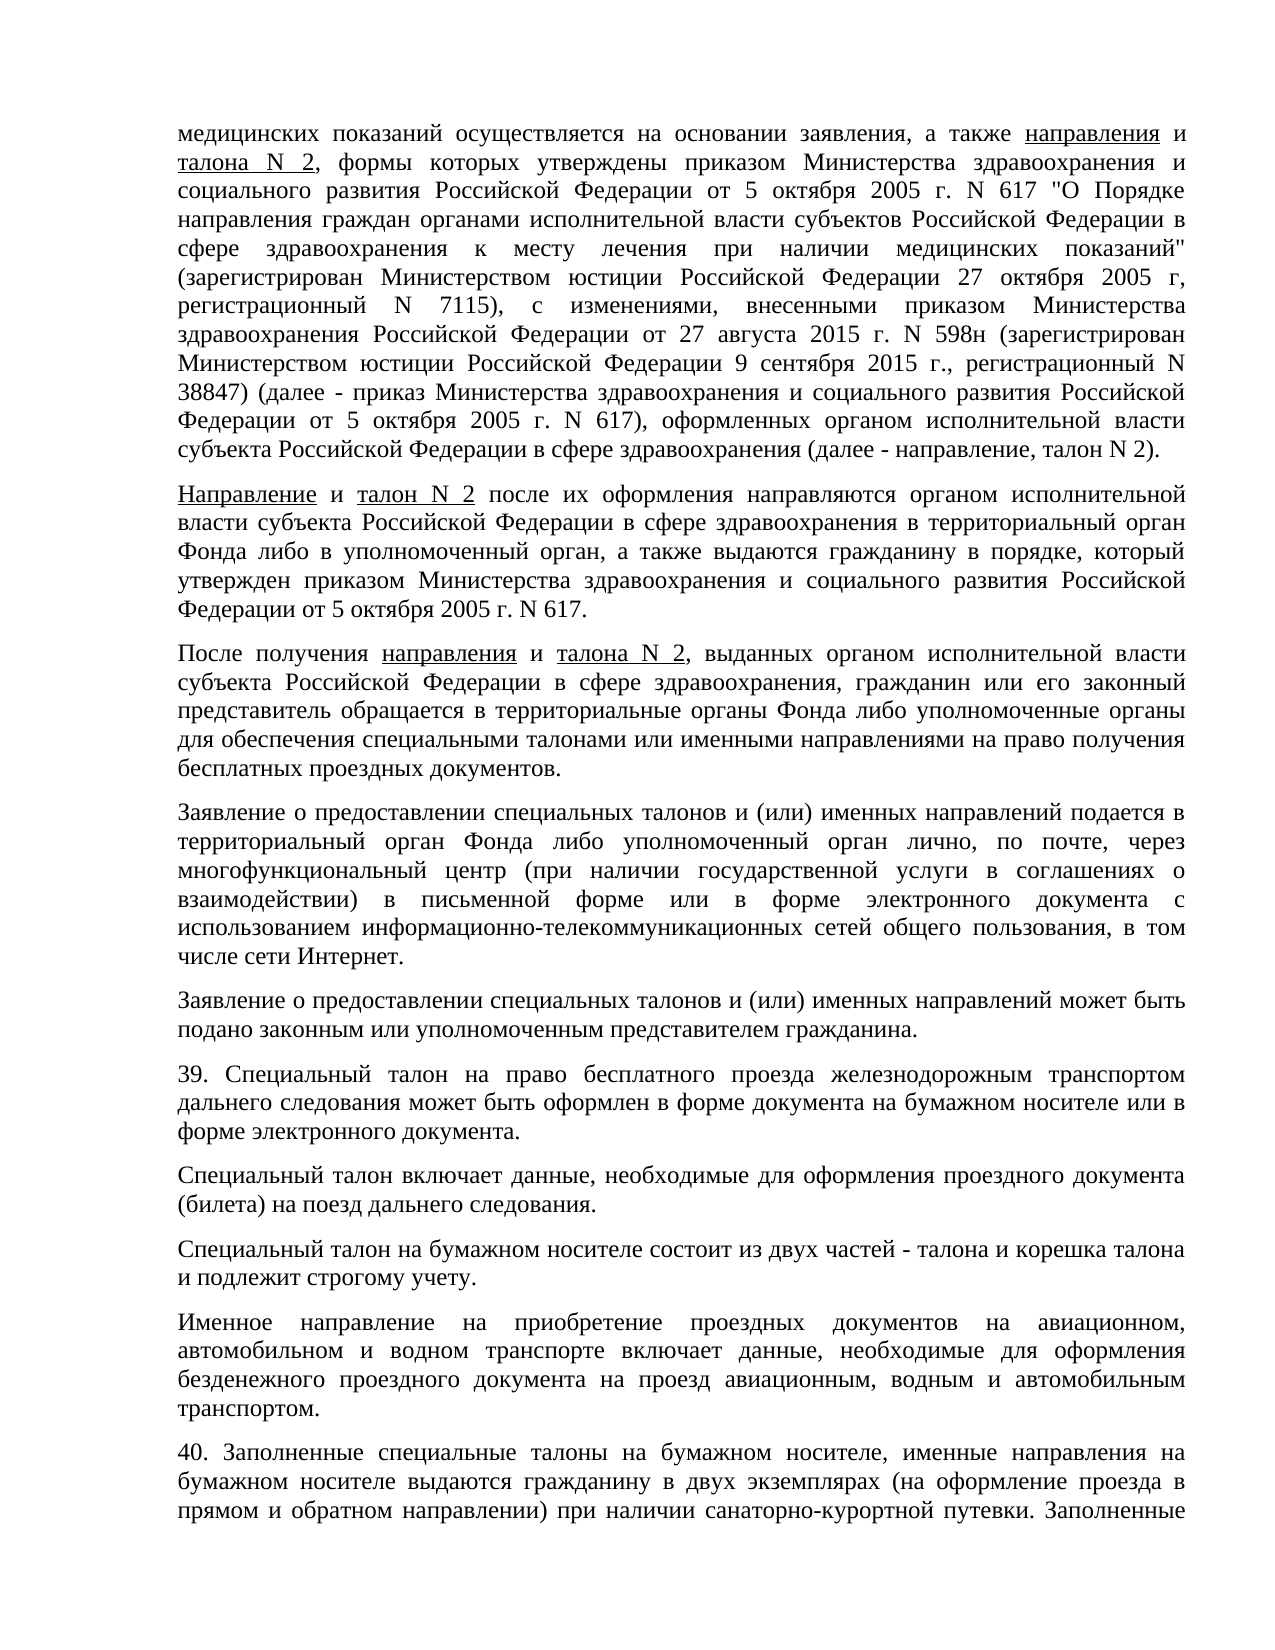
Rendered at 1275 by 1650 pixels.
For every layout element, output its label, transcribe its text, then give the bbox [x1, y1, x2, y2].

text Заявление о предоставлении специальных талонов и (или) именных направлений может быть подано законным или уполномоченным представителем гражданина. [177, 986, 1186, 1043]
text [177, 118, 1186, 463]
text Направление и талон N 2 после их оформления направляются органом исполнительной власти субъекта Российской Федерации в сфере здравоохранения в территориальный орган Фонда либо в уполномоченный орган, а также выдаются гражданину в порядке, который утвержден приказом Министерства здравоохранения и социального развития Российской Федерации от 5 октября 2005 г. N 617. [177, 479, 1186, 622]
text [177, 1437, 1186, 1524]
text Именное направление на приобретение проездных документов на авиационном, автомобильном и водном транспорте включает данные, необходимые для оформления безденежного проездного документа на проезд авиационным, водным и автомобильным транспортом. [177, 1307, 1186, 1422]
text Специальный талон включает данные, необходимые для оформления проездного документа (билета) на поезд дальнего следования. [177, 1161, 1186, 1218]
text После получения направления и талона N 2, выданных органом исполнительной власти субъекта Российской Федерации в сфере здравоохранения, гражданин или его законный представитель обращается в территориальные органы Фонда либо уполномоченные органы для обеспечения специальными талонами или именными направлениями на право получения бесплатных проездных документов. [177, 638, 1186, 782]
text 39. Специальный талон на право бесплатного проезда железнодорожным транспортом дальнего следования может быть оформлен в форме документа на бумажном носителе или в форме электронного документа. [177, 1059, 1186, 1145]
text Специальный талон на бумажном носителе состоит из двух частей - талона и корешка талона и подлежит строгому учету. [177, 1234, 1186, 1291]
text Заявление о предоставлении специальных талонов и (или) именных направлений подается в территориальный орган Фонда либо уполномоченный орган лично, по почте, через многофункциональный центр (при наличии государственной услуги в соглашениях о взаимодействии) в письменной форме или в форме электронного документа с использованием информационно-телекоммуникационных сетей общего пользования, в том числе сети Интернет. [177, 797, 1186, 970]
